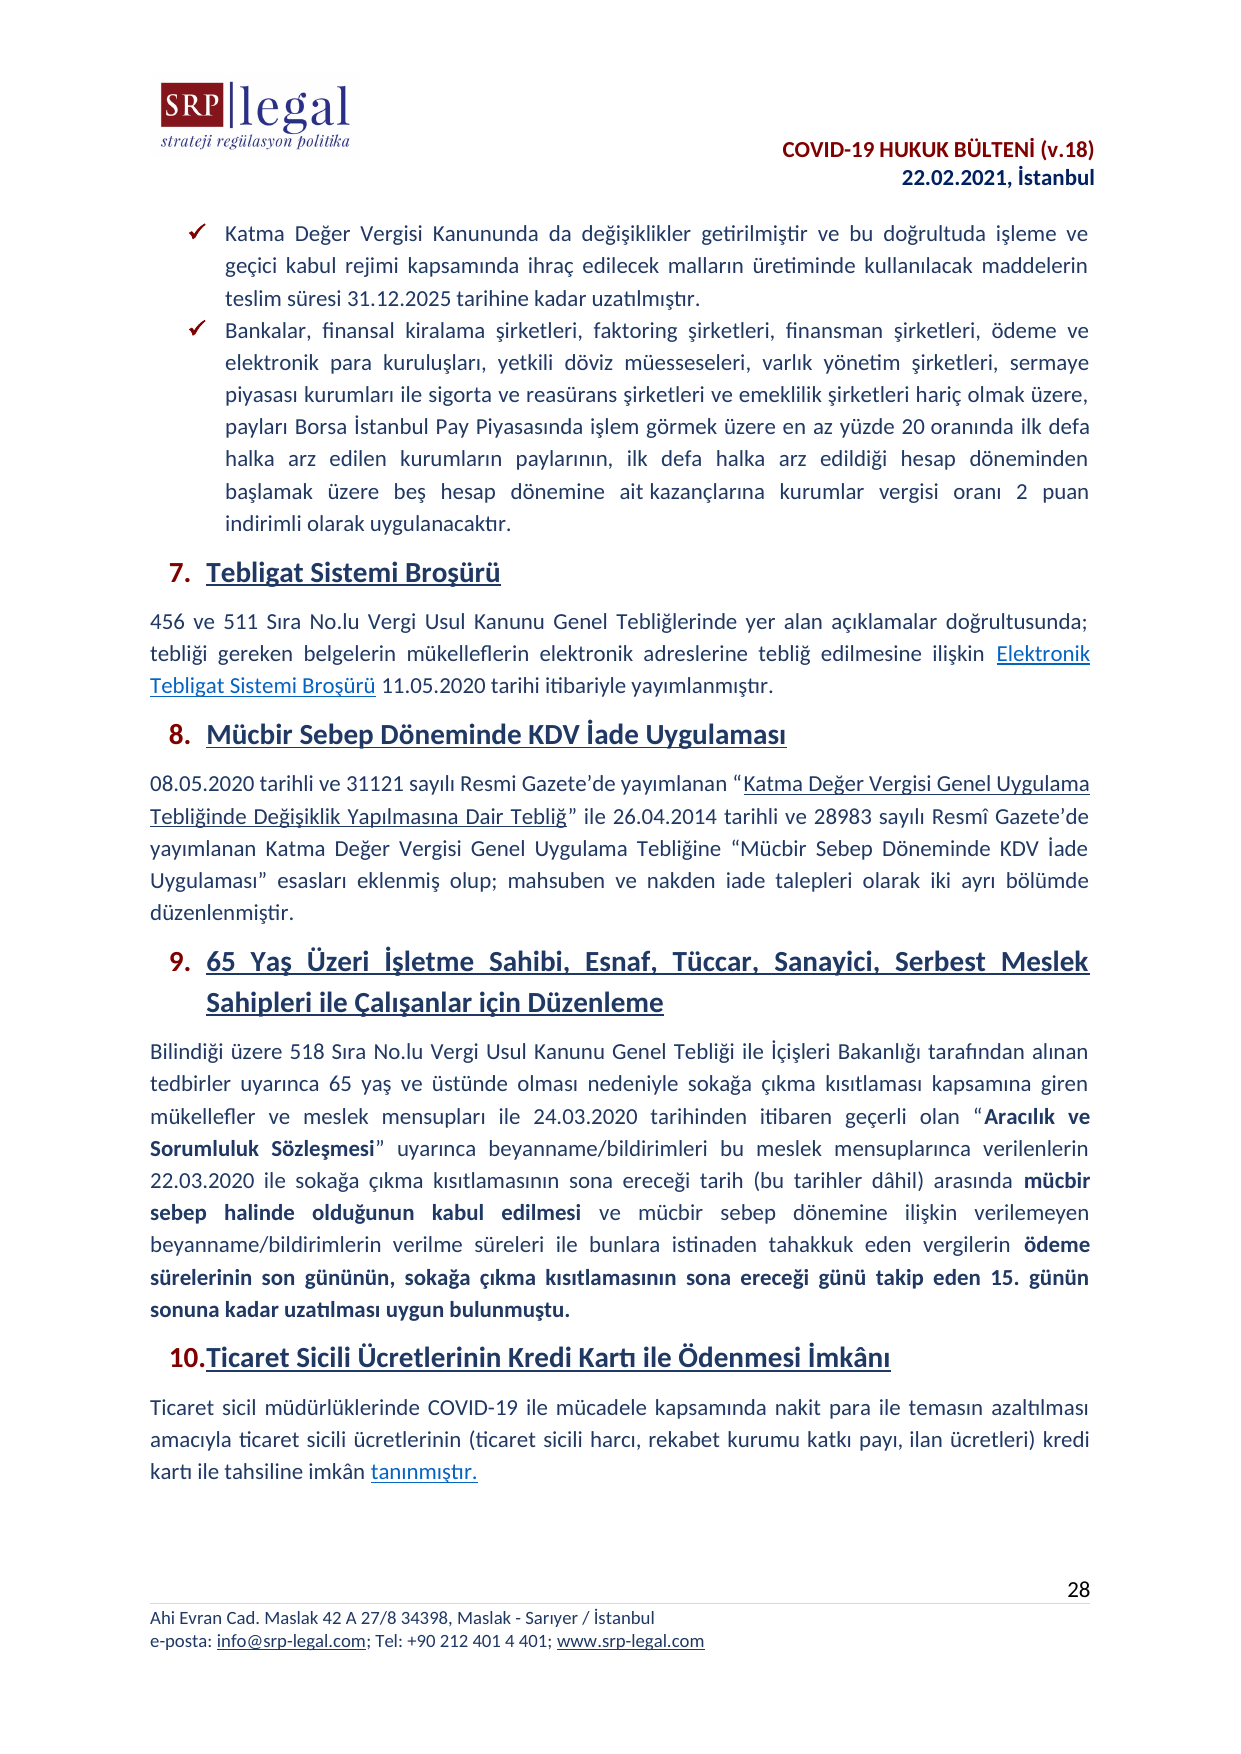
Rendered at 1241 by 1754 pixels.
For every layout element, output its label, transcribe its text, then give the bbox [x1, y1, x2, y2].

text Bilindiği üzere 518 Sıra No.lu Vergi Usul Kanunu Genel Tebliği ile İçişleri Bakanlığı tarafından alınan tedbirler uyarınca 65 yaş ve üstünde olması nedeniyle sokağa çıkma kısıtlaması kapsamına giren mükellefler ve meslek mensupları ile 24.03.2020 tarihinden itibaren geçerli olan “Aracılık ve Sorumluluk Sözleşmesi” uyarınca beyanname/bildirimleri bu meslek mensuplarınca verilenlerin 22.03.2020 ile sokağa çıkma kısıtlamasının sona ereceği tarih (bu tarihler dâhil) arasında mücbir sebep halinde olduğunun kabul edilmesi ve mücbir sebep dönemine ilişkin verilemeyen beyanname/bildirimlerin verilme süreleri ile bunlara istinaden tahakkuk eden vergilerin ödeme sürelerinin son gününün, sokağa çıkma kısıtlamasının sona ereceği günü takip eden 15. günün sonuna kadar uzatılması uygun bulunmuştu. [150, 1037, 1090, 1323]
subtitle 65 Yaş Üzeri İşletme Sahibi, Esnaf, Tüccar, Sanayici, Serbest Meslek Sahipleri ile Çalışanlar için Düzenleme [169, 943, 1090, 1019]
subtitle Tebligat Sistemi Broşürü [169, 554, 1090, 589]
subtitle Mücbir Sebep Döneminde KDV İade Uygulaması [169, 716, 1090, 752]
picture [150, 73, 360, 158]
text 08.05.2020 tarihli ve 31121 sayılı Resmi Gazete’de yayımlanan “Katma Değer Vergisi Genel Uygulama Tebliğinde Değişiklik Yapılmasına Dair Tebliğ” ile 26.04.2014 tarihli ve 28983 sayılı Resmî Gazete’de yayımlanan Katma Değer Vergisi Genel Uygulama Tebliğine “Mücbir Sebep Döneminde KDV İade Uygulaması” esasları eklenmiş olup; mahsuben ve nakden iade talepleri olarak iki ayrı bölümde düzenlenmiştir. [150, 769, 1090, 926]
subtitle Ticaret Sicili Ücretlerinin Kredi Kartı ile Ödenmesi İmkânı [169, 1339, 1090, 1375]
text Ticaret sicil müdürlüklerinde COVID-19 ile mücadele kapsamında nakit para ile temasın azaltılması amacıyla ticaret sicili ücretlerinin (ticaret sicili harcı, rekabet kurumu katkı payı, ilan ücretleri) kredi kartı ile tahsiline imkân tanınmıştır. [150, 1393, 1090, 1485]
list Bankalar, finansal kiralama şirketleri, faktoring şirketleri, finansman şirketleri, ödeme ve elektronik para kuruluşları, yetkili döviz müesseseleri, varlık yönetim şirketleri, sermaye piyasası kurumları ile sigorta ve reasürans şirketleri ve emeklilik şirketleri hariç olmak üzere, payları Borsa İstanbul Pay Piyasasında işlem görmek üzere en az yüzde 20 oranında ilk defa halka arz edilen kurumların paylarının, ilk defa halka arz edildiği hesap döneminden başlamak üzere beş hesap dönemine ait kazançlarına kurumlar vergisi oranı 2 puan indirimli olarak uygulanacaktır. [187, 316, 1090, 537]
text 456 ve 511 Sıra No.lu Vergi Usul Kanunu Genel Tebliğlerinde yer alan açıklamalar doğrultusunda; tebliği gereken belgelerin mükelleflerin elektronik adreslerine tebliğ edilmesine ilişkin Elektronik Tebligat Sistemi Broşürü 11.05.2020 tarihi itibariyle yayımlanmıştır. [150, 607, 1090, 699]
list Katma Değer Vergisi Kanununda da değişiklikler getirilmiştir ve bu doğrultuda işleme ve geçici kabul rejimi kapsamında ihraç edilecek malların üretiminde kullanılacak maddelerin teslim süresi 31.12.2025 tarihine kadar uzatılmıştır. [187, 219, 1090, 312]
